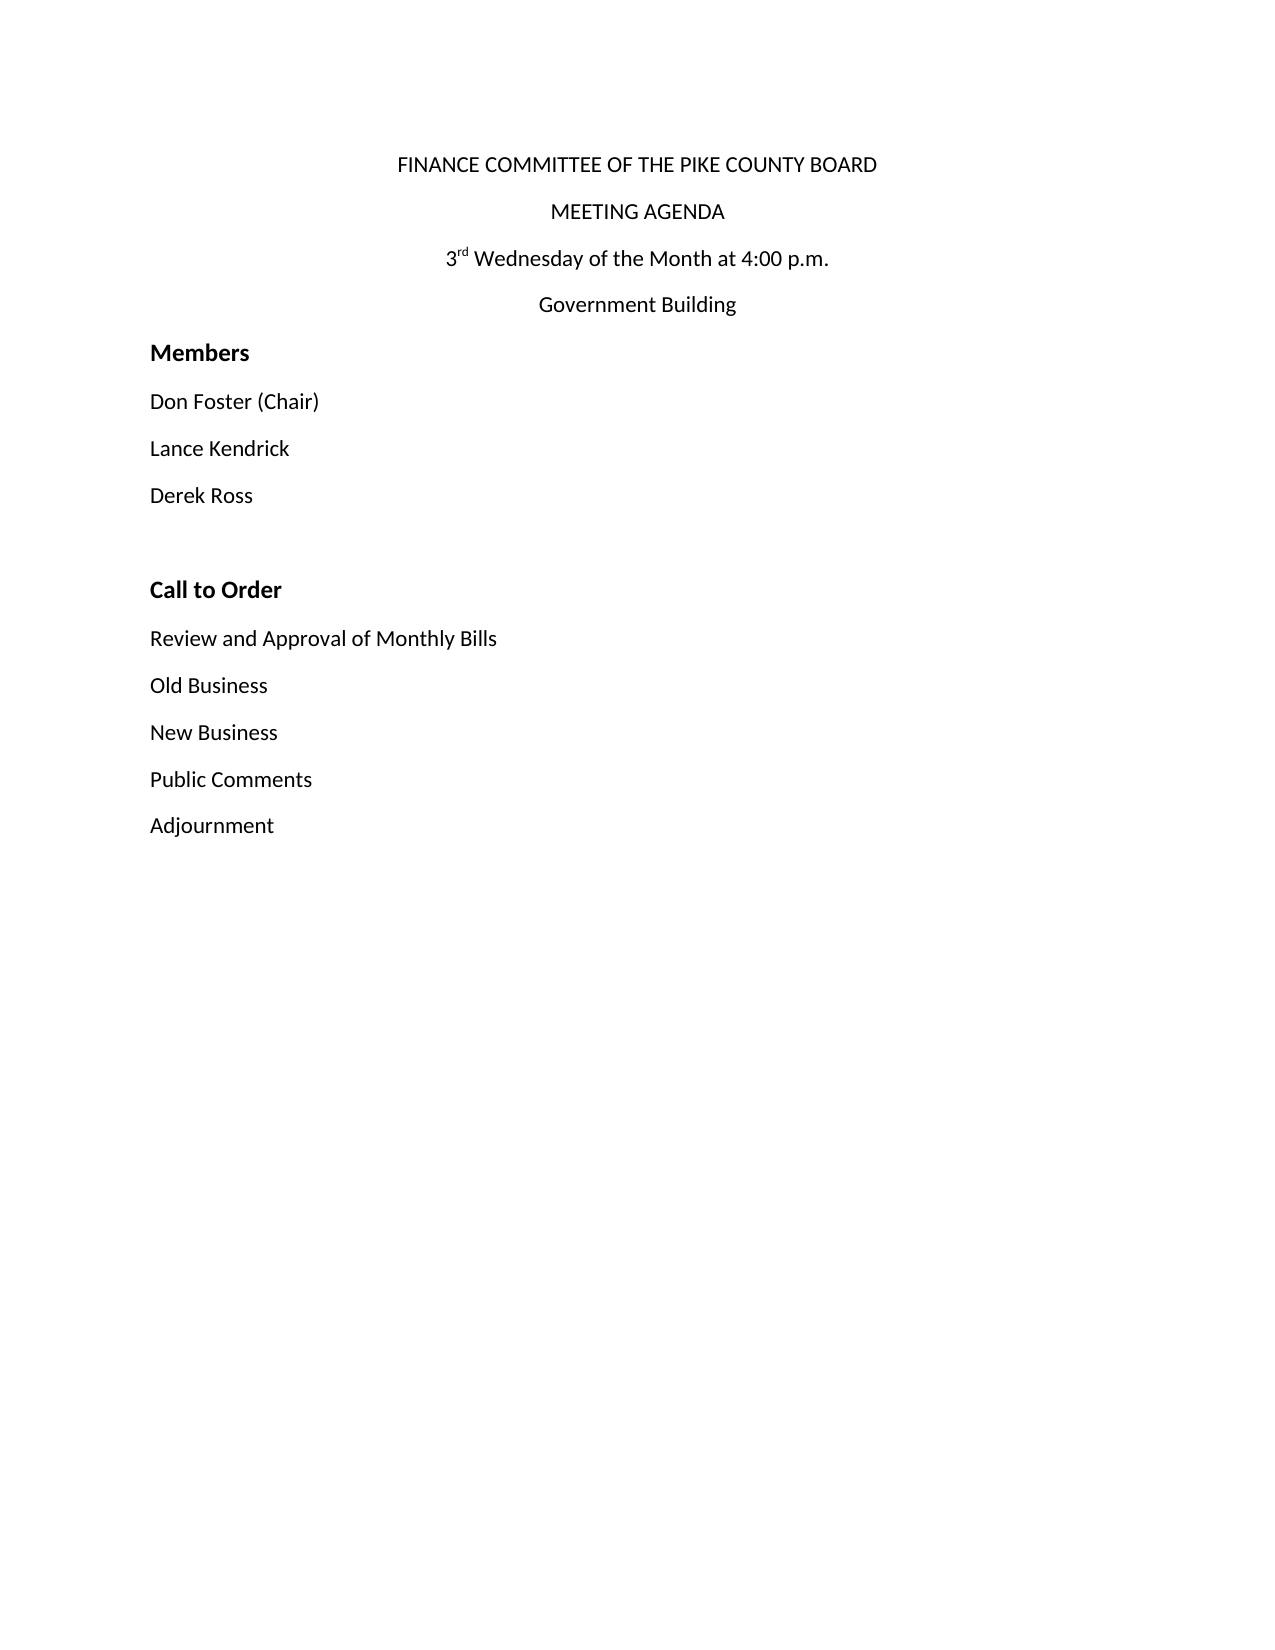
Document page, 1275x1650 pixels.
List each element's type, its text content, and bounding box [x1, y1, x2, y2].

text Public Comments [150, 765, 1125, 793]
text FINANCE COMMITTEE OF THE PIKE COUNTY BOARD [150, 150, 1125, 178]
text Adjournment [150, 812, 1125, 840]
text Members [150, 337, 1125, 368]
text 3rd Wednesday of the Month at 4:00 p.m. [150, 244, 1125, 272]
text New Business [150, 718, 1125, 746]
text Call to Order [150, 574, 1125, 605]
text Government Building [150, 291, 1125, 319]
text Old Business [150, 671, 1125, 699]
text MEETING AGENDA [150, 197, 1125, 225]
text Lance Kendrick [150, 434, 1125, 462]
text Derek Ross [150, 481, 1125, 509]
text Review and Approval of Monthly Bills [150, 624, 1125, 652]
text Don Foster (Chair) [150, 387, 1125, 415]
